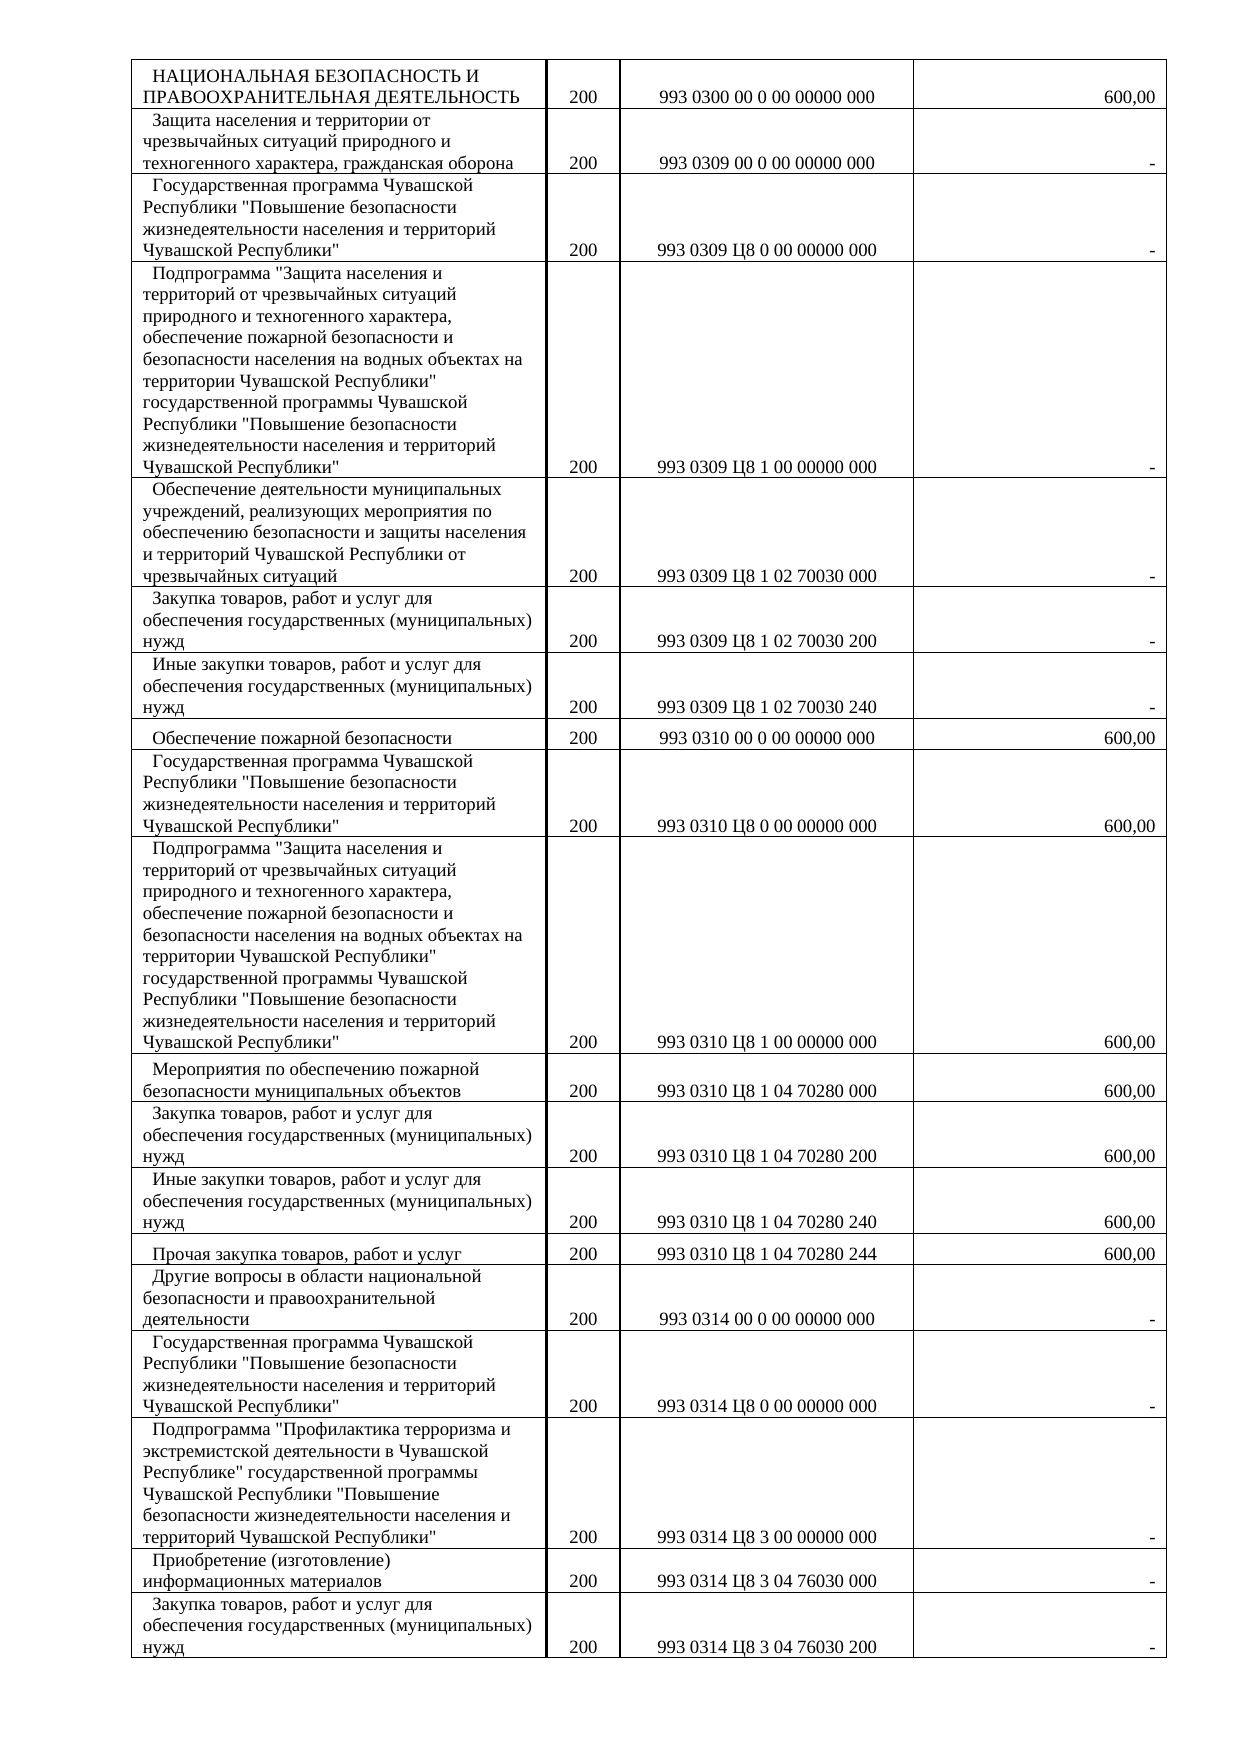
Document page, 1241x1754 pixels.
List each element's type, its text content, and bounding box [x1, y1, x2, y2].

table_cell 200 [548, 1265, 619, 1330]
table_cell - [914, 478, 1166, 586]
table_cell Защита населения и территории от чрезвычайных ситуаций природного и техногенного характера, гражданская оборона [132, 109, 545, 173]
table_cell Государственная программа Чувашской Республики "Повышение безопасности жизнедеятельности населения и территорий Чувашской Республики" [132, 174, 545, 261]
table_cell - [914, 1593, 1166, 1657]
table_cell - [914, 262, 1166, 477]
table_cell 600,00 [914, 1102, 1166, 1167]
table_cell 993 0314 Ц8 3 04 76030 000 [621, 1549, 913, 1592]
table_cell Мероприятия по обеспечению пожарной безопасности муниципальных объектов [132, 1054, 545, 1101]
table_cell 993 0310 Ц8 0 00 00000 000 [621, 750, 913, 836]
table_cell Подпрограмма "Профилактика терроризма и экстремистской деятельности в Чувашской Республике" государственной программы Чувашской Республики "Повышение безопасности жизнедеятельности населения и территорий Чувашской Республики" [132, 1418, 545, 1547]
table_cell Закупка товаров, работ и услуг для обеспечения государственных (муниципальных) нужд [132, 587, 545, 652]
table_cell - [914, 1418, 1166, 1547]
table_cell 200 [548, 1593, 619, 1657]
table_cell 993 0309 Ц8 1 02 70030 000 [621, 478, 913, 586]
table_cell 200 [548, 1549, 619, 1592]
table_cell 600,00 [914, 1054, 1166, 1101]
table_cell 200 [548, 1331, 619, 1417]
table_cell 200 [548, 1418, 619, 1547]
table_cell 993 0309 00 0 00 00000 000 [621, 109, 913, 173]
table_cell 993 0314 Ц8 3 00 00000 000 [621, 1418, 913, 1547]
table_cell Государственная программа Чувашской Республики "Повышение безопасности жизнедеятельности населения и территорий Чувашской Республики" [132, 750, 545, 836]
table_cell 600,00 [914, 750, 1166, 836]
table_cell - [914, 1265, 1166, 1330]
table_cell 200 [548, 719, 619, 749]
table_cell 200 [548, 60, 619, 108]
table_cell 993 0310 Ц8 1 00 00000 000 [621, 837, 913, 1053]
table_cell 993 0309 Ц8 1 02 70030 200 [621, 587, 913, 652]
table_cell 993 0309 Ц8 1 02 70030 240 [621, 653, 913, 718]
table_cell Государственная программа Чувашской Республики "Повышение безопасности жизнедеятельности населения и территорий Чувашской Республики" [132, 1331, 545, 1417]
table_cell 993 0314 00 0 00 00000 000 [621, 1265, 913, 1330]
table_cell - [914, 1549, 1166, 1592]
table_cell - [914, 174, 1166, 261]
table_cell Закупка товаров, работ и услуг для обеспечения государственных (муниципальных) нужд [132, 1593, 545, 1657]
table_cell Подпрограмма "Защита населения и территорий от чрезвычайных ситуаций природного и техногенного характера, обеспечение пожарной безопасности и безопасности населения на водных объектах на территории Чувашской Республики" государственной программы Чувашской Республики "Повышение безопасности жизнедеятельности населения и территорий Чувашской Республики" [132, 262, 545, 477]
table_cell 200 [548, 587, 619, 652]
table_cell 200 [548, 1054, 619, 1101]
table_cell Обеспечение деятельности муниципальных учреждений, реализующих мероприятия по обеспечению безопасности и защиты населения и территорий Чувашской Республики от чрезвычайных ситуаций [132, 478, 545, 586]
table_cell 993 0309 Ц8 1 00 00000 000 [621, 262, 913, 477]
table_cell 993 0314 Ц8 3 04 76030 200 [621, 1593, 913, 1657]
table_cell 600,00 [914, 837, 1166, 1053]
table_cell - [914, 1331, 1166, 1417]
table_cell Иные закупки товаров, работ и услуг для обеспечения государственных (муниципальных) нужд [132, 1168, 545, 1233]
table_cell - [914, 109, 1166, 173]
table_cell 200 [548, 109, 619, 173]
table_cell 200 [548, 653, 619, 718]
table_cell 200 [548, 262, 619, 477]
table_cell 993 0310 Ц8 1 04 70280 000 [621, 1054, 913, 1101]
table_cell Закупка товаров, работ и услуг для обеспечения государственных (муниципальных) нужд [132, 1102, 545, 1167]
table_cell 200 [548, 1102, 619, 1167]
table_cell 993 0300 00 0 00 00000 000 [621, 60, 913, 108]
table_cell НАЦИОНАЛЬНАЯ БЕЗОПАСНОСТЬ И ПРАВООХРАНИТЕЛЬНАЯ ДЕЯТЕЛЬНОСТЬ [132, 60, 545, 108]
table_cell 600,00 [914, 719, 1166, 749]
table_cell 200 [548, 1234, 619, 1264]
table_cell 993 0309 Ц8 0 00 00000 000 [621, 174, 913, 261]
table_cell 200 [548, 174, 619, 261]
table_cell 993 0310 Ц8 1 04 70280 240 [621, 1168, 913, 1233]
table_cell 993 0310 00 0 00 00000 000 [621, 719, 913, 749]
table_cell 600,00 [914, 1234, 1166, 1264]
table_cell 600,00 [914, 60, 1166, 108]
table_cell 200 [548, 837, 619, 1053]
table_cell Приобретение (изготовление) информационных материалов [132, 1549, 545, 1592]
table_cell 600,00 [914, 1168, 1166, 1233]
table_cell 993 0314 Ц8 0 00 00000 000 [621, 1331, 913, 1417]
table_cell - [914, 653, 1166, 718]
table_cell 200 [548, 1168, 619, 1233]
table_cell Другие вопросы в области национальной безопасности и правоохранительной деятельности [132, 1265, 545, 1330]
table_cell 200 [548, 478, 619, 586]
table_cell Прочая закупка товаров, работ и услуг [132, 1234, 545, 1264]
table_cell 200 [548, 750, 619, 836]
table_cell Подпрограмма "Защита населения и территорий от чрезвычайных ситуаций природного и техногенного характера, обеспечение пожарной безопасности и безопасности населения на водных объектах на территории Чувашской Республики" государственной программы Чувашской Республики "Повышение безопасности жизнедеятельности населения и территорий Чувашской Республики" [132, 837, 545, 1053]
table_cell 993 0310 Ц8 1 04 70280 244 [621, 1234, 913, 1264]
table_cell Обеспечение пожарной безопасности [132, 719, 545, 749]
table_cell Иные закупки товаров, работ и услуг для обеспечения государственных (муниципальных) нужд [132, 653, 545, 718]
table_cell 993 0310 Ц8 1 04 70280 200 [621, 1102, 913, 1167]
table_cell - [914, 587, 1166, 652]
